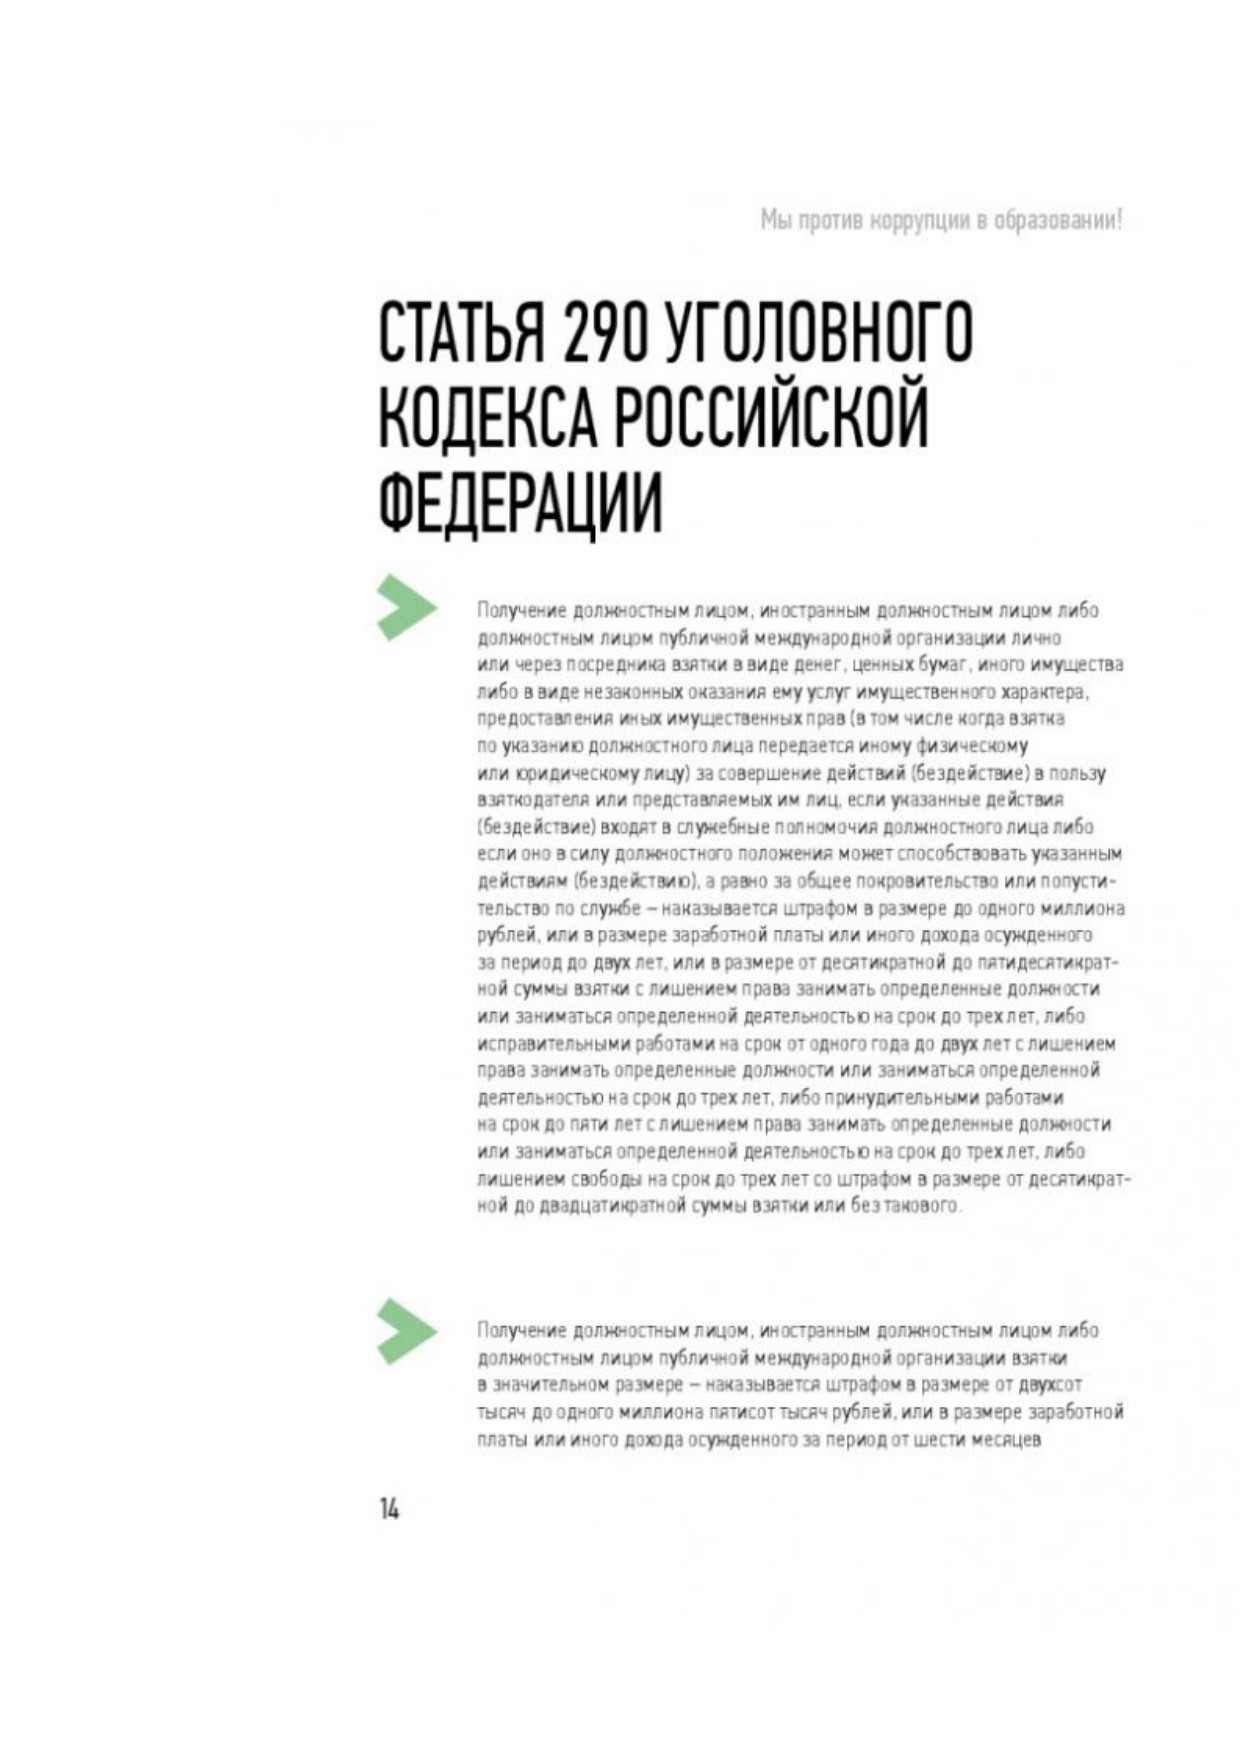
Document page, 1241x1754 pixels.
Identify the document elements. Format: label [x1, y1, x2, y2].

picture [178, 119, 1241, 1636]
